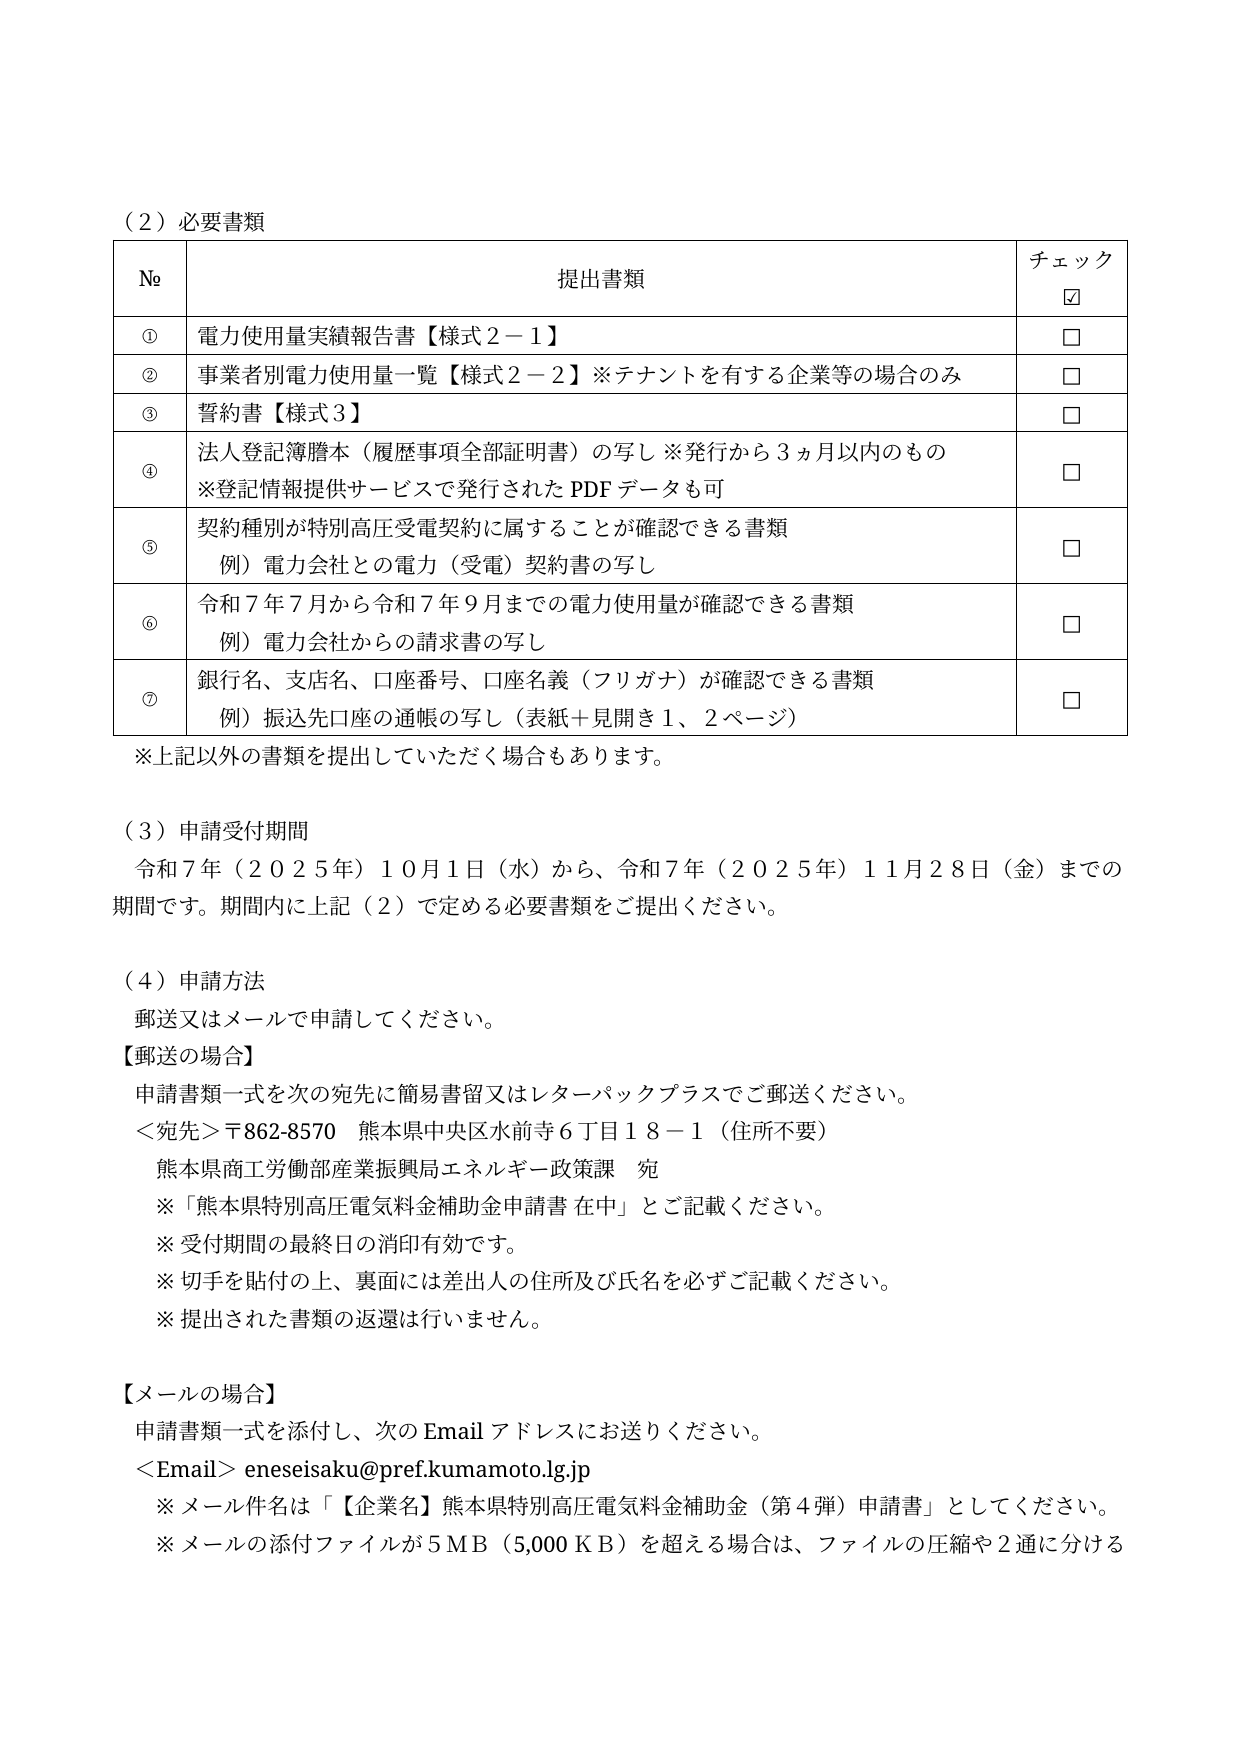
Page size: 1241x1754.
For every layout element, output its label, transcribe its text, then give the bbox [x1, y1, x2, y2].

table_cell 誓約書【様式３】 [187, 394, 1016, 431]
text ＜Email＞ eneseisaku@pref.kumamoto.lg.jp [112, 1449, 1128, 1486]
text 申請書類一式を添付し、次のEmail アドレスにお送りください。 [112, 1411, 1128, 1449]
table_cell □ [1017, 584, 1127, 659]
text ＜宛先＞〒862-8570 熊本県中央区水前寺６丁目１８－１（住所不要） [112, 1111, 1128, 1149]
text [156, 1524, 1128, 1561]
text 郵送又はメールで申請してください。 [112, 999, 1128, 1036]
text ※ 切手を貼付の上、裏面には差出人の住所及び氏名を必ずご記載ください。 [112, 1261, 1128, 1299]
table_cell □ [1017, 317, 1127, 354]
text 令和７年（２０２５年）１０月１日（水）から、令和７年（２０２５年）１１月２８日（金）までの期間です。期間内に上記（２）で定める必要書類をご提出ください。 [112, 849, 1128, 924]
text ※ 受付期間の最終日の消印有効です。 [112, 1224, 1128, 1261]
table_cell □ [1017, 394, 1127, 431]
table_cell ⑤ [114, 508, 186, 583]
table_cell 銀行名、支店名、口座番号、口座名義（フリガナ）が確認できる書類 例）振込先口座の通帳の写し（表紙＋見開き１、２ページ） [187, 660, 1016, 735]
table_cell 契約種別が特別高圧受電契約に属することが確認できる書類 例）電力会社との電力（受電）契約書の写し [187, 508, 1016, 583]
table_header 提出書類 [187, 241, 1016, 316]
table_cell 令和７年７月から令和７年９月までの電力使用量が確認できる書類 例）電力会社からの請求書の写し [187, 584, 1016, 659]
text ※ メール件名は「【企業名】熊本県特別高圧電気料金補助金（第４弾）申請書」としてください。 [112, 1486, 1128, 1524]
text 申請書類一式を次の宛先に簡易書留又はレターパックプラスでご郵送ください。 [112, 1074, 1128, 1111]
text ※上記以外の書類を提出していただく場合もあります。 [112, 736, 1128, 774]
text 【郵送の場合】 [112, 1036, 1128, 1074]
text 熊本県商工労働部産業振興局エネルギー政策課 宛 [112, 1149, 1128, 1186]
text （２）必要書類 [112, 202, 1128, 239]
table_cell ② [114, 355, 186, 393]
text ※「熊本県特別高圧電気料金補助金申請書 在中」とご記載ください。 [112, 1186, 1128, 1224]
text 【メールの場合】 [112, 1374, 1128, 1411]
table_cell ③ [114, 394, 186, 431]
table_cell □ [1017, 355, 1127, 393]
text （３）申請受付期間 [112, 811, 1128, 849]
table_cell ⑥ [114, 584, 186, 659]
table_cell 事業者別電力使用量一覧【様式２－２】※テナントを有する企業等の場合のみ [187, 355, 1016, 393]
table_cell 電力使用量実績報告書【様式２－１】 [187, 317, 1016, 354]
table_header № [114, 241, 186, 316]
table_cell □ [1017, 660, 1127, 735]
table_cell ④ [114, 432, 186, 507]
table_header チェック ☑ [1017, 241, 1127, 316]
text （４）申請方法 [112, 961, 1128, 999]
table_cell 法人登記簿謄本（履歴事項全部証明書）の写し ※発行から３ヵ月以内のもの ※登記情報提供サービスで発行されたPDFデータも可 [187, 432, 1016, 507]
table_cell □ [1017, 432, 1127, 507]
table_cell ⑦ [114, 660, 186, 735]
text ※ 提出された書類の返還は行いません。 [112, 1299, 1128, 1336]
table_cell ① [114, 317, 186, 354]
table_cell □ [1017, 508, 1127, 583]
